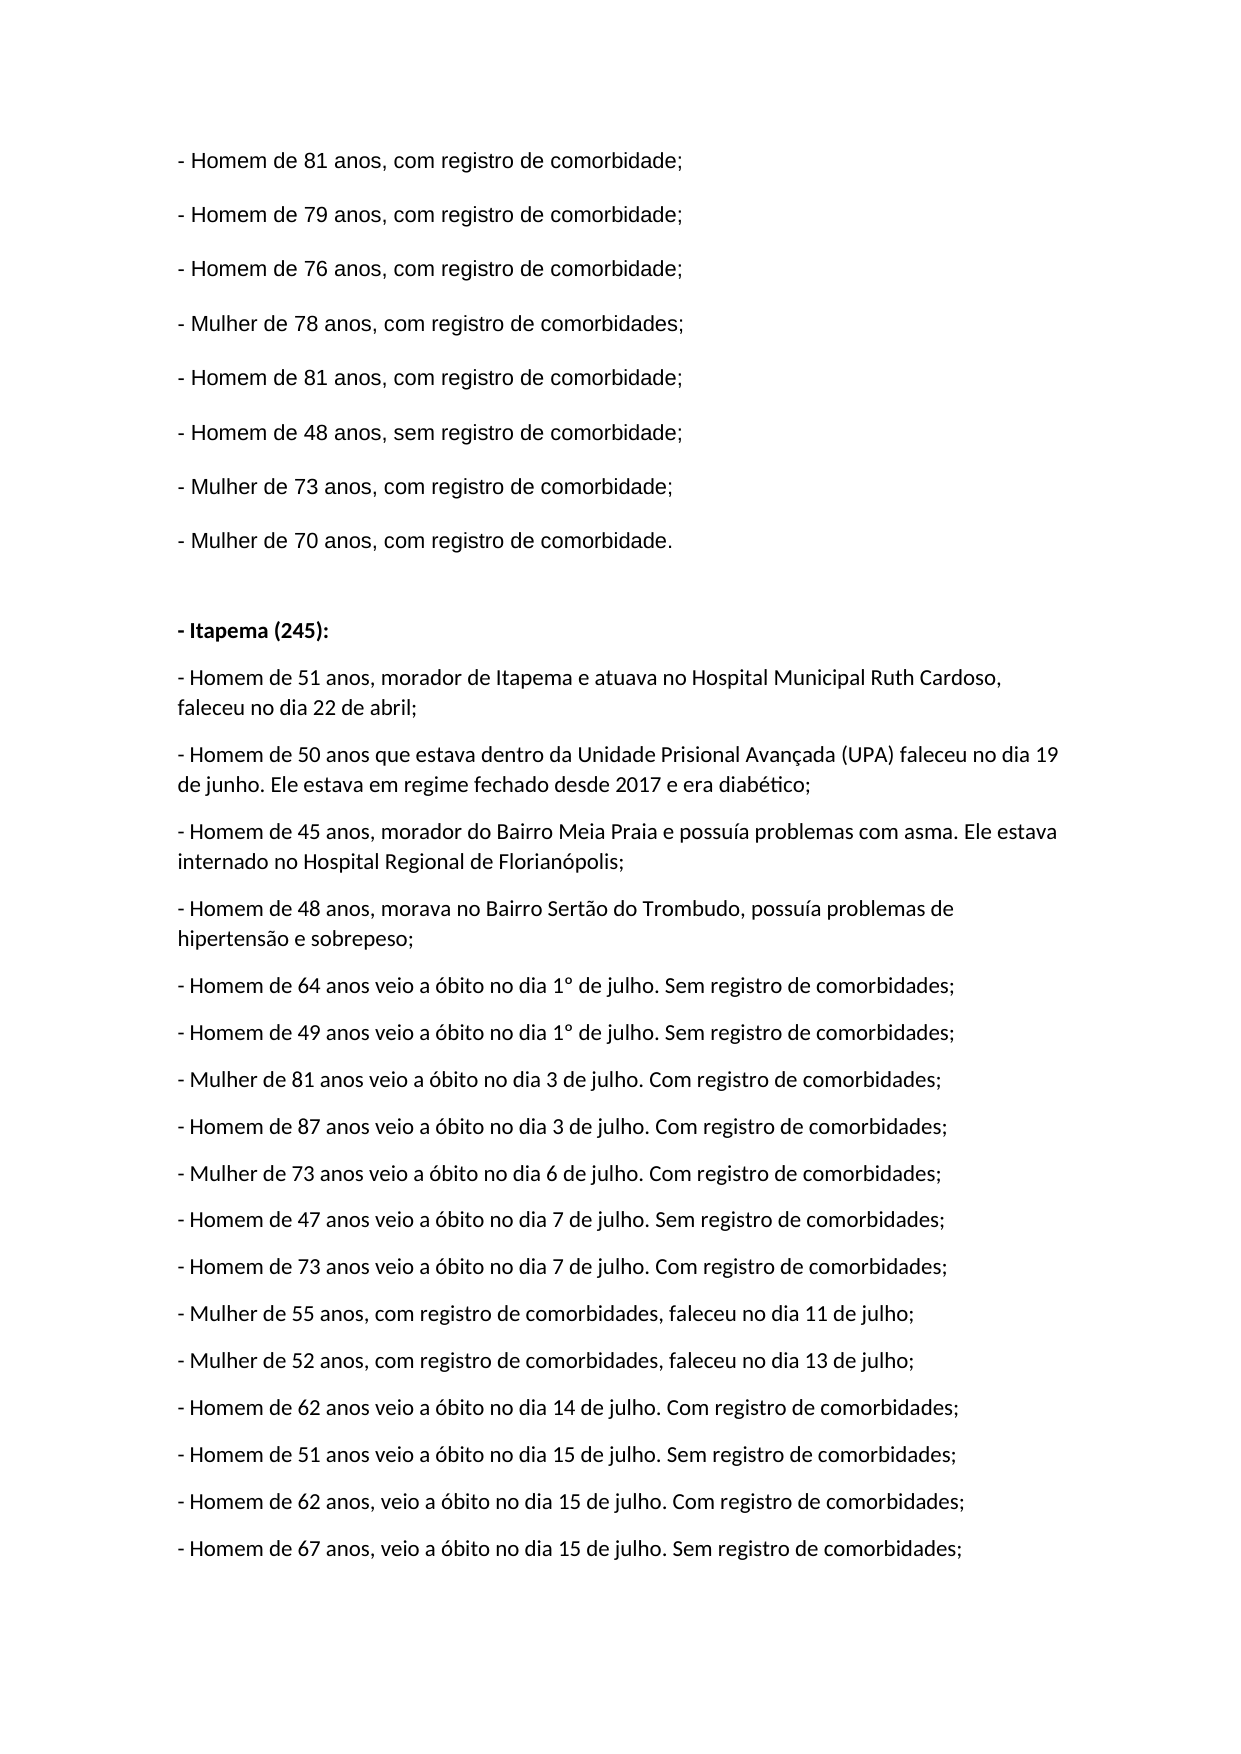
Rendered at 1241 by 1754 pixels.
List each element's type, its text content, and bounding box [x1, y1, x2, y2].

text - Homem de 64 anos veio a óbito no dia 1º de julho. Sem registro de comorbidades; [177, 971, 1063, 999]
text - Homem de 47 anos veio a óbito no dia 7 de julho. Sem registro de comorbidades; [177, 1206, 1063, 1233]
text - Mulher de 55 anos, com registro de comorbidades, faleceu no dia 11 de julho; [177, 1299, 1063, 1327]
text - Homem de 87 anos veio a óbito no dia 3 de julho. Com registro de comorbidades; [177, 1112, 1063, 1140]
text - Homem de 62 anos, veio a óbito no dia 15 de julho. Com registro de comorbidades; [177, 1487, 1063, 1515]
text - Mulher de 81 anos veio a óbito no dia 3 de julho. Com registro de comorbidades; [177, 1065, 1063, 1093]
text - Homem de 73 anos veio a óbito no dia 7 de julho. Com registro de comorbidades; [177, 1252, 1063, 1280]
text - Homem de 50 anos que estava dentro da Unidade Prisional Avançada (UPA) faleceu no dia 19 de junho. Ele estava em regime fechado desde 2017 e era diabético; [177, 740, 1063, 798]
text - Mulher de 73 anos veio a óbito no dia 6 de julho. Com registro de comorbidades; [177, 1159, 1063, 1187]
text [177, 148, 1063, 553]
text - Homem de 48 anos, morava no Bairro Sertão do Trombudo, possuía problemas de hipertensão e sobrepeso; [177, 894, 1063, 952]
text - Homem de 51 anos, morador de Itapema e atuava no Hospital Municipal Ruth Cardoso, faleceu no dia 22 de abril; [177, 663, 1063, 721]
text - Homem de 67 anos, veio a óbito no dia 15 de julho. Sem registro de comorbidades; [177, 1534, 1063, 1562]
text - Homem de 51 anos veio a óbito no dia 15 de julho. Sem registro de comorbidades; [177, 1440, 1063, 1468]
text - Homem de 62 anos veio a óbito no dia 14 de julho. Com registro de comorbidades; [177, 1393, 1063, 1421]
text - Homem de 49 anos veio a óbito no dia 1º de julho. Sem registro de comorbidades; [177, 1018, 1063, 1046]
text - Homem de 45 anos, morador do Bairro Meia Praia e possuía problemas com asma. Ele estava internado no Hospital Regional de Florianópolis; [177, 817, 1063, 875]
text - Mulher de 52 anos, com registro de comorbidades, faleceu no dia 13 de julho; [177, 1346, 1063, 1374]
text - Itapema (245): [177, 616, 1063, 644]
